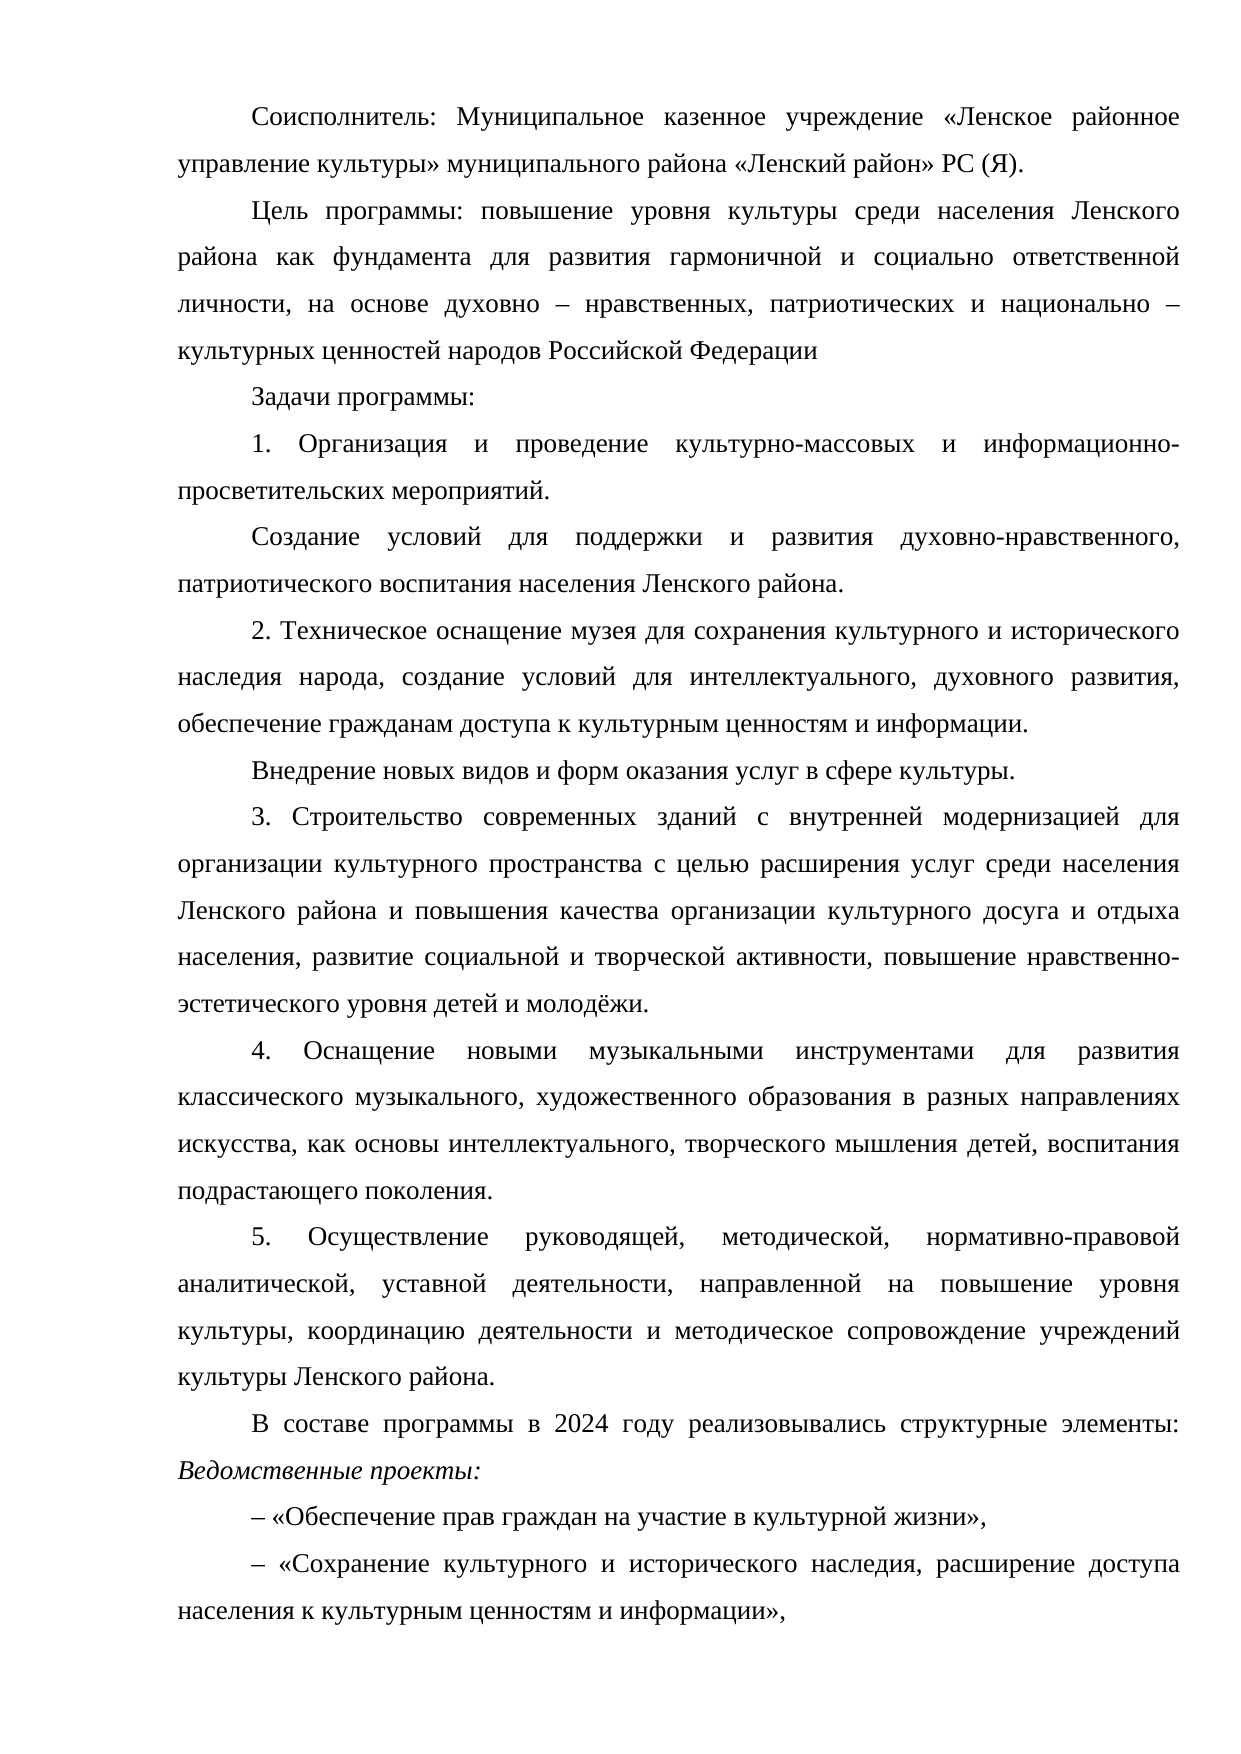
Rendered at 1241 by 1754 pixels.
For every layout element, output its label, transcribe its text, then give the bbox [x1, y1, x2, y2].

text – «Обеспечение прав граждан на участие в культурной жизни», [177, 1500, 1181, 1532]
text Создание условий для поддержки и развития духовно-нравственного, патриотического воспитания населения Ленского района. [177, 520, 1181, 598]
text 4. Оснащение новыми музыкальными инструментами для развития классического музыкального, художественного образования в разных направлениях искусства, как основы интеллектуального, творческого мышления детей, воспитания подрастающего поколения. [177, 1034, 1181, 1205]
text Соисполнитель: Муниципальное казенное учреждение «Ленское районное управление культуры» муниципального района «Ленский район» РС (Я). [177, 100, 1181, 178]
text 5. Осуществление руководящей, методической, нормативно-правовой аналитической, уставной деятельности, направленной на повышение уровня культуры, координацию деятельности и методическое сопровождение учреждений культуры Ленского района. [177, 1220, 1181, 1392]
text 2. Техническое оснащение музея для сохранения культурного и исторического наследия народа, создание условий для интеллектуального, духовного развития, обеспечение гражданам доступа к культурным ценностям и информации. [177, 614, 1181, 738]
text Задачи программы: [177, 380, 1181, 412]
text – «Сохранение культурного и исторического наследия, расширение доступа населения к культурным ценностям и информации», [177, 1547, 1181, 1625]
text В составе программы в 2024 году реализовывались структурные элементы: Ведомственные проекты: [177, 1407, 1181, 1485]
text Внедрение новых видов и форм оказания услуг в сфере культуры. [177, 754, 1181, 785]
text 3. Строительство современных зданий с внутренней модернизацией для организации культурного пространства с целью расширения услуг среди населения Ленского района и повышения качества организации культурного досуга и отдыха населения, развитие социальной и творческой активности, повышение нравственно-эстетического уровня детей и молодёжи. [177, 800, 1181, 1018]
text Цель программы: повышение уровня культуры среди населения Ленского района как фундамента для развития гармоничной и социально ответственной личности, на основе духовно – нравственных, патриотических и национально – культурных ценностей народов Российской Федерации [177, 194, 1181, 365]
text 1. Организация и проведение культурно-массовых и информационно-просветительских мероприятий. [177, 427, 1181, 505]
